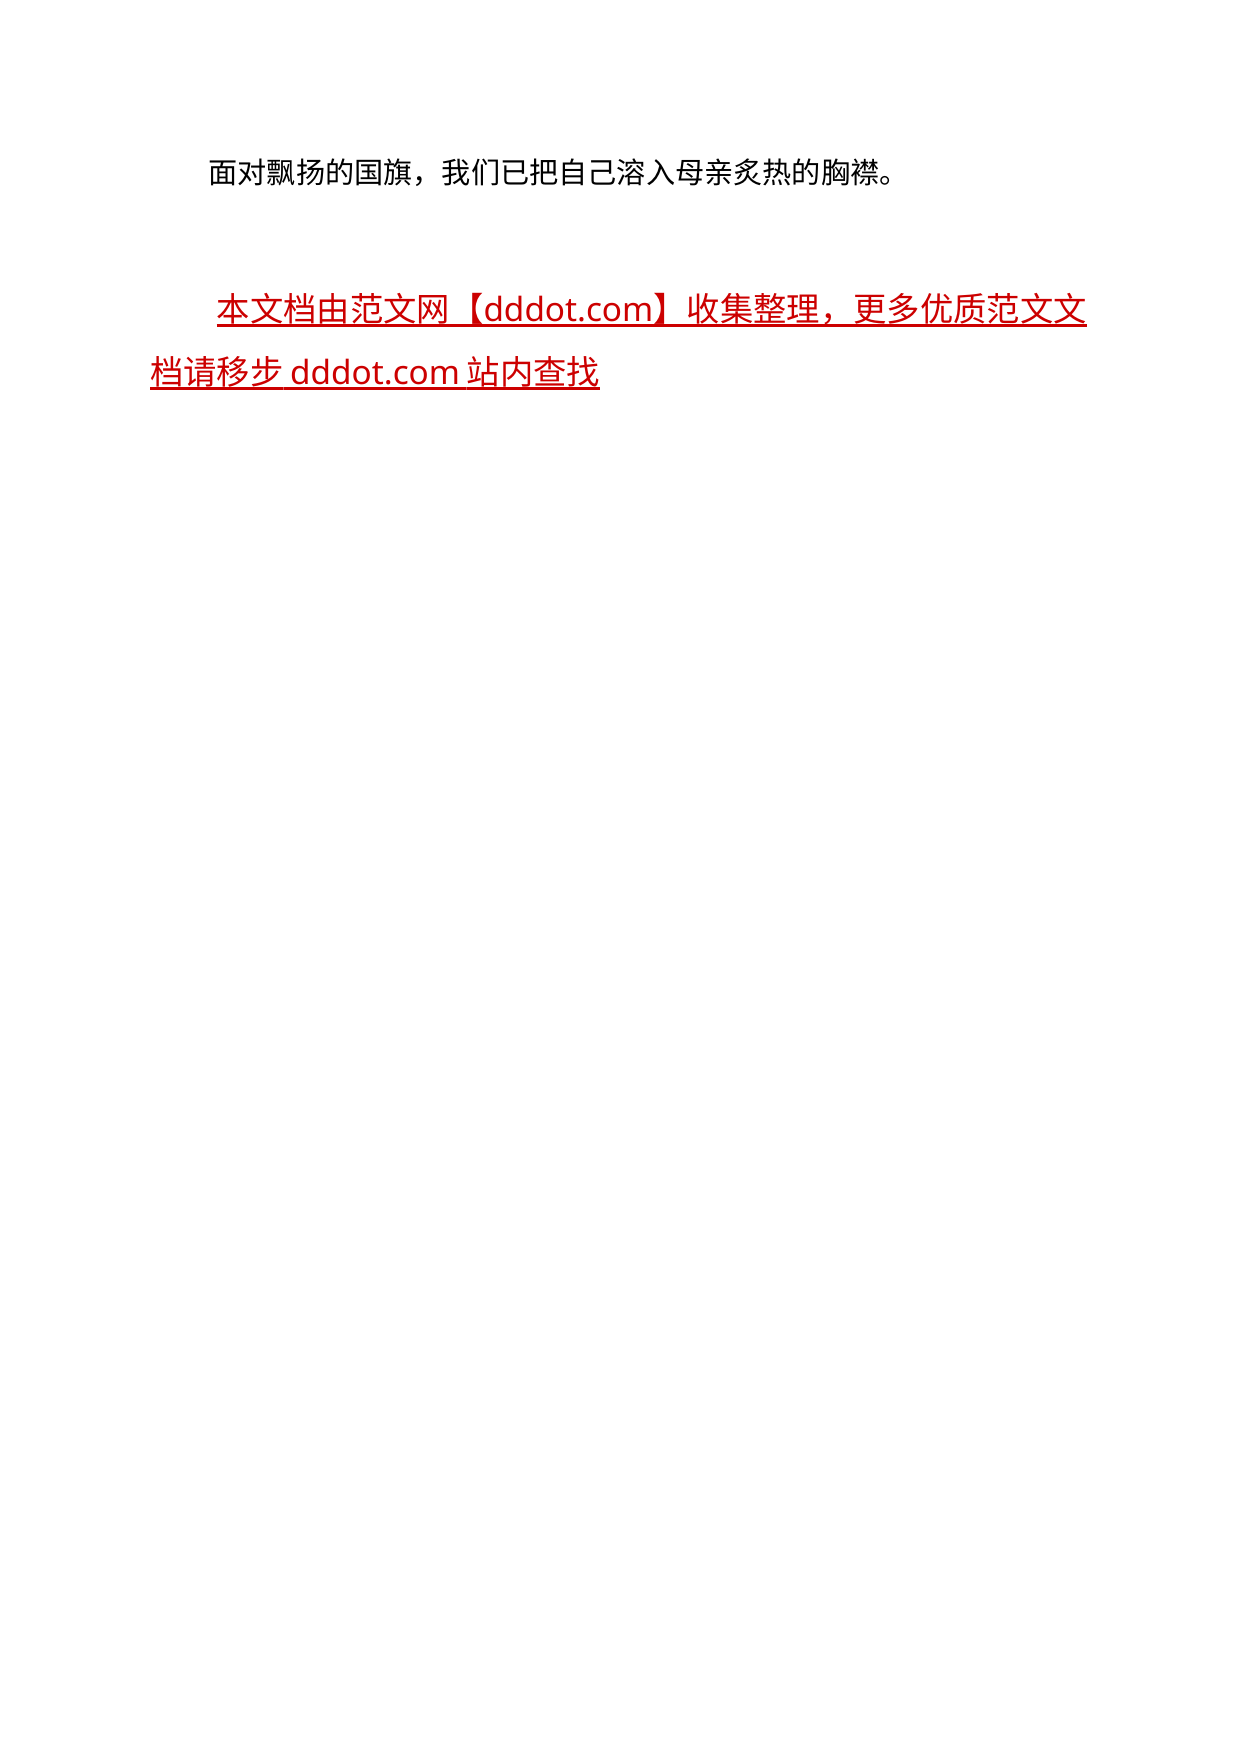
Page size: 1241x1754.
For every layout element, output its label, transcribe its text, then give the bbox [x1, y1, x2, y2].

text 本文档由范文网【dddot.com】收集整理，更多优质范文文档请移步dddot.com站内查找 [150, 283, 1090, 394]
text 面对飘扬的国旗，我们已把自己溶入母亲炙热的胸襟。 [150, 150, 1090, 192]
